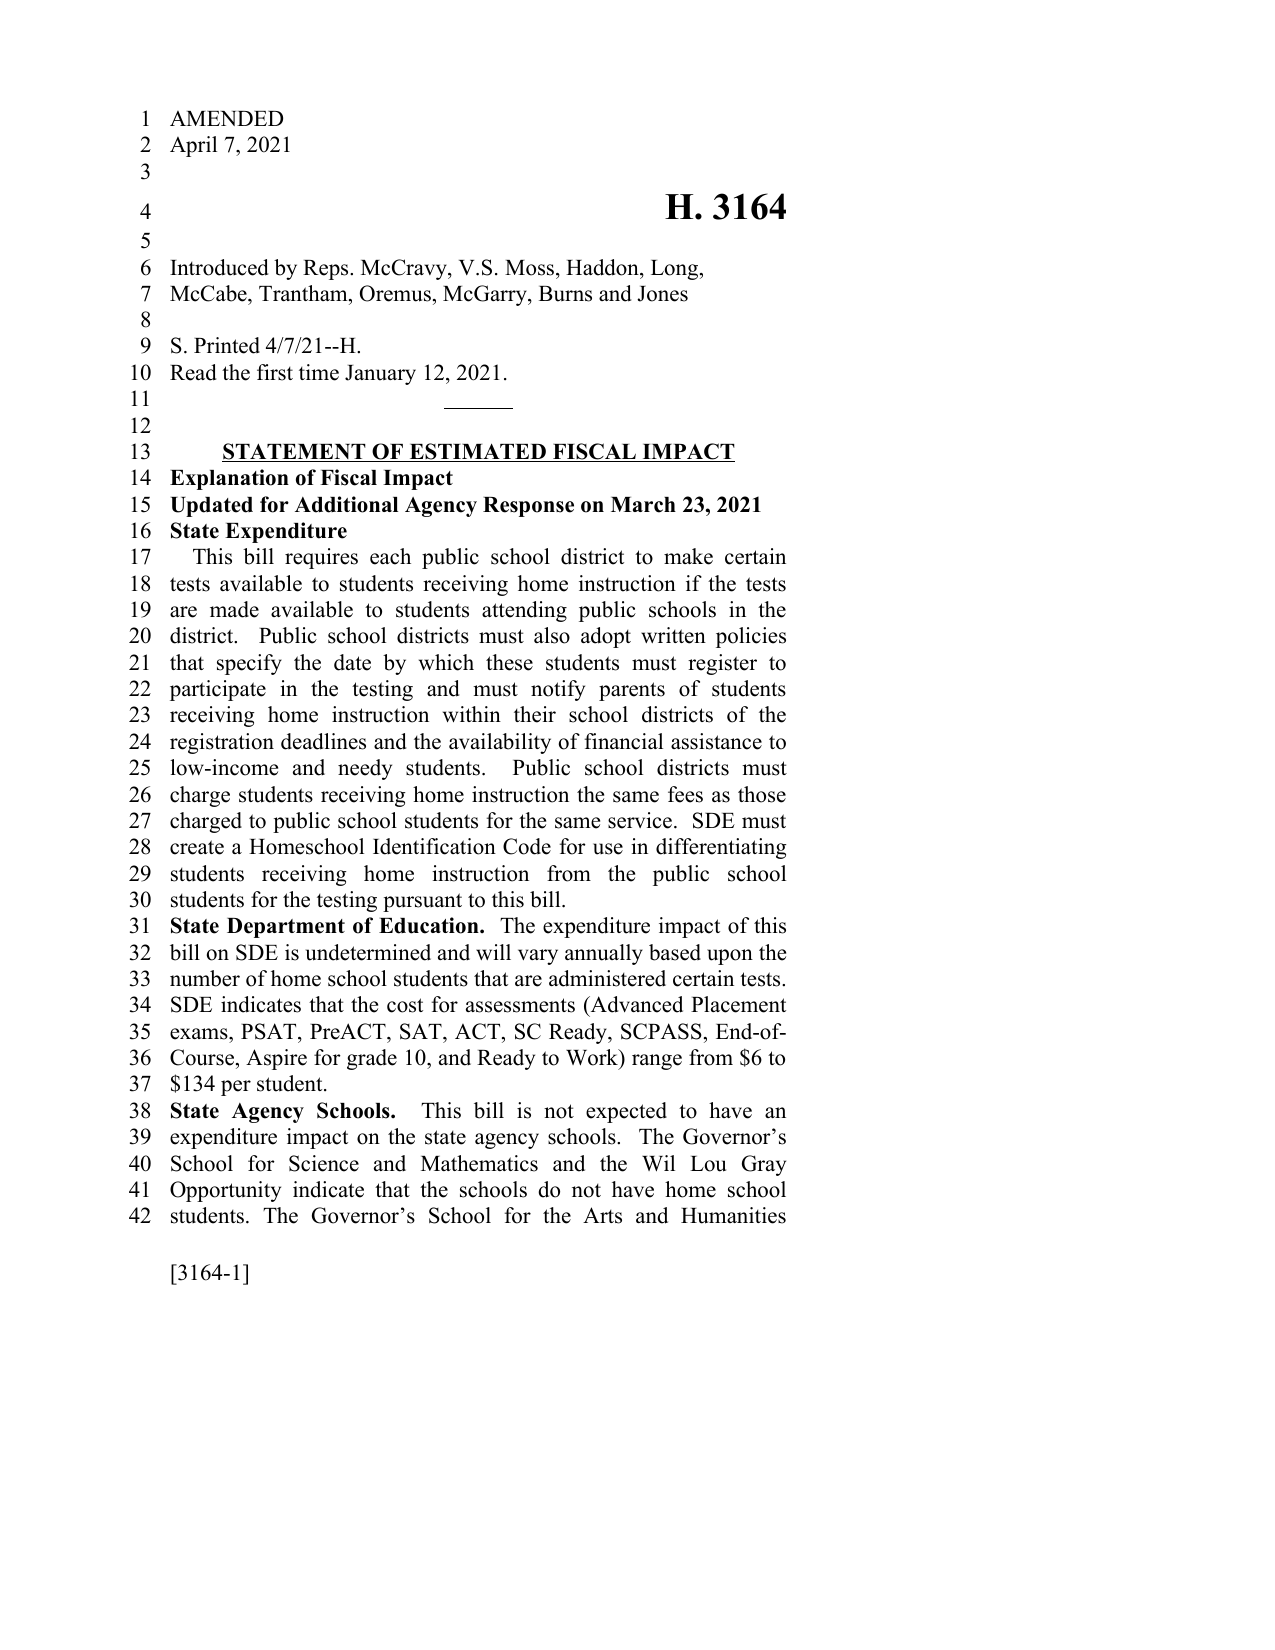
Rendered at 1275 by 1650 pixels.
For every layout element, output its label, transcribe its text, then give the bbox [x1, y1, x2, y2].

text Introduced by Reps. McCravy, V.S. Moss, Haddon, Long, McCabe, Trantham, Oremus, McGarry, Burns and Jones [169, 253, 787, 306]
text S. Printed 4/7/21--H. [169, 333, 787, 359]
text State Expenditure [169, 517, 787, 543]
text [169, 1097, 787, 1229]
text AMENDED [169, 105, 787, 131]
text April 7, 2021 [169, 131, 787, 158]
text STATEMENT OF ESTIMATED FISCAL IMPACT [169, 438, 787, 464]
text Read the first time January 12, 2021. [169, 359, 787, 385]
text Updated for Additional Agency Response on March 23, 2021 [169, 491, 787, 517]
text This bill requires each public school district to make certain tests available to students receiving home instruction if the tests are made available to students attending public schools in the district. Public school districts must also adopt written policies that specify the date by which these students must register to participate in the testing and must notify parents of students receiving home instruction within their school districts of the registration deadlines and the availability of financial assistance to low-income and needy students. Public school districts must charge students receiving home instruction the same fees as those charged to public school students for the same service. SDE must create a Homeschool Identification Code for use in differentiating students receiving home instruction from the public school students for the testing pursuant to this bill. [169, 543, 787, 912]
text State Department of Education. The expenditure impact of this bill on SDE is undetermined and will vary annually based upon the number of home school students that are administered certain tests. SDE indicates that the cost for assessments (Advanced Placement exams, PSAT, PreACT, SAT, ACT, SC Ready, SCPASS, End-of-Course, Aspire for grade 10, and Ready to Work) range from $6 to $134 per student. [169, 912, 787, 1097]
text H. 3164 [169, 184, 787, 227]
text Explanation of Fiscal Impact [169, 464, 787, 491]
